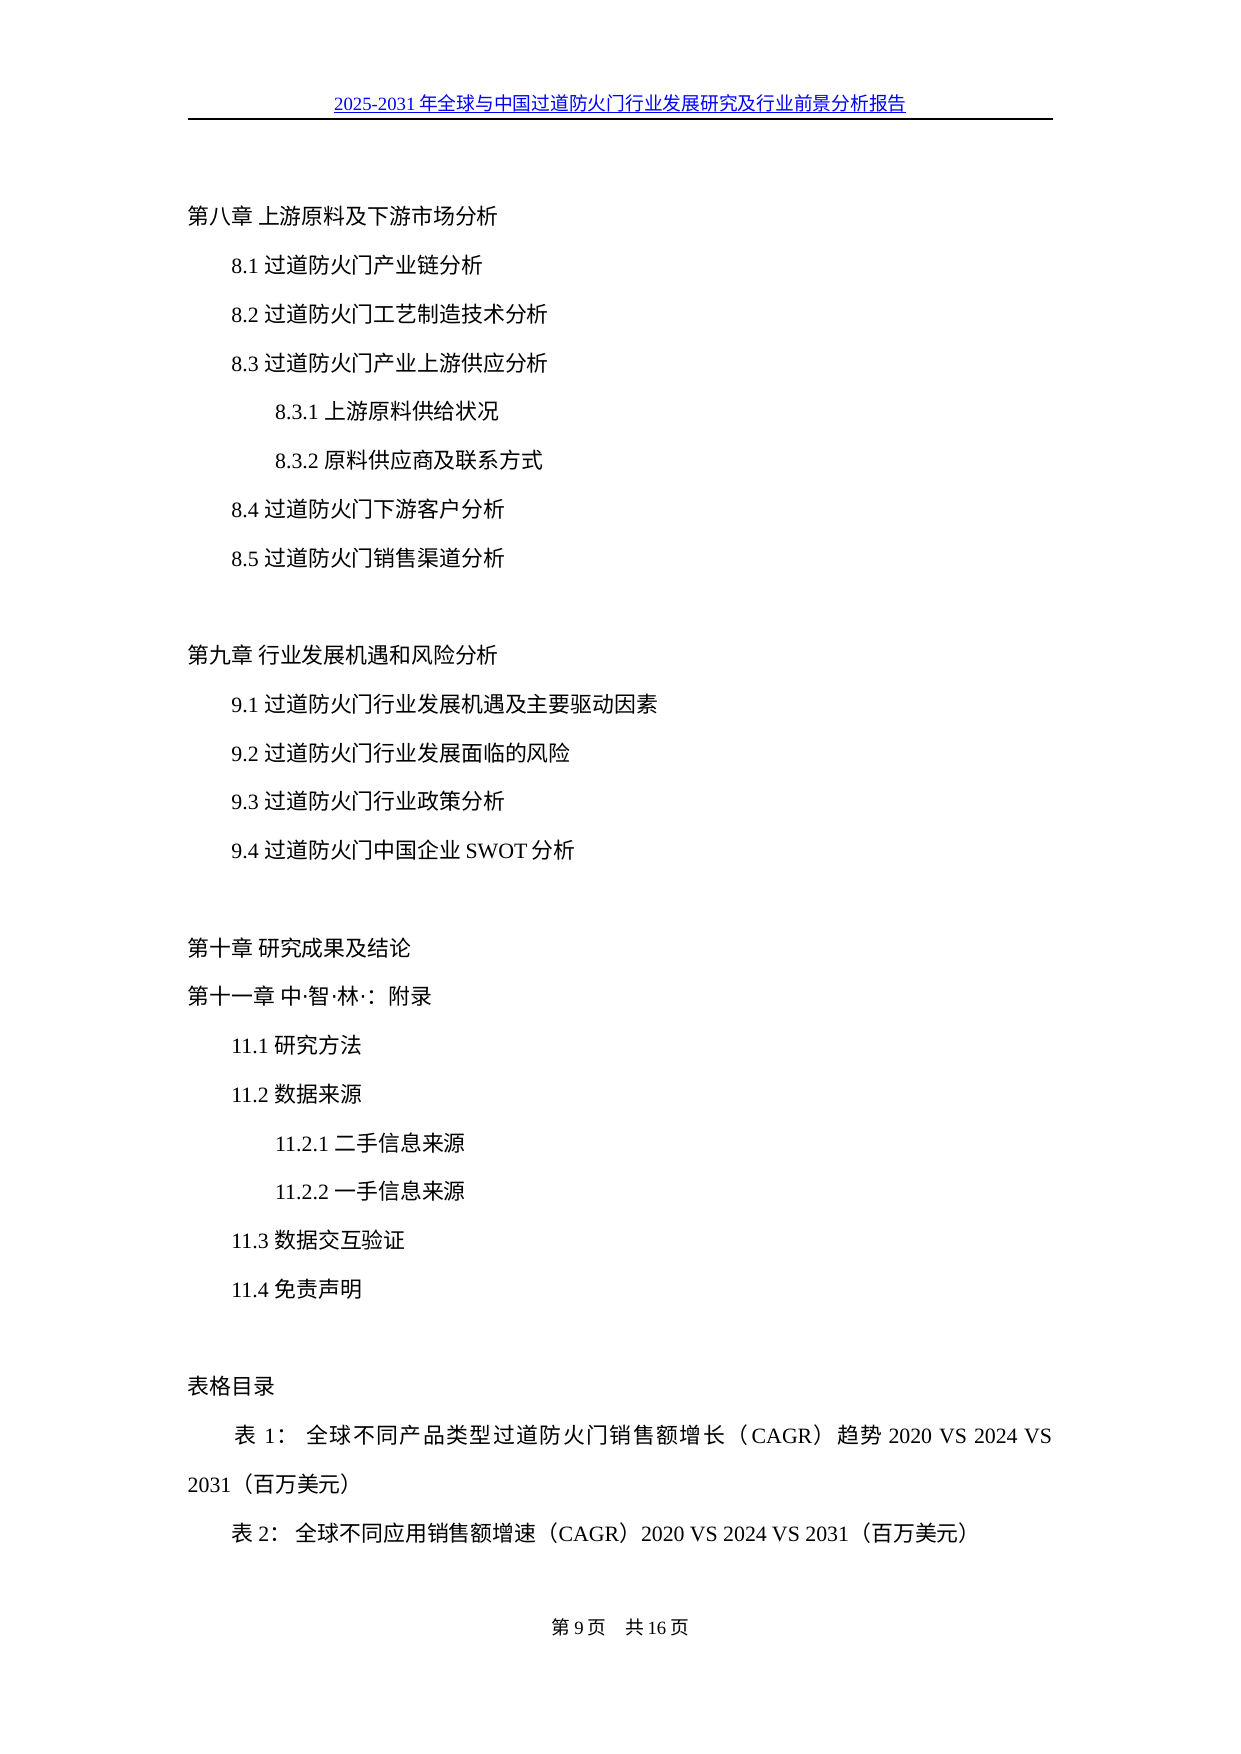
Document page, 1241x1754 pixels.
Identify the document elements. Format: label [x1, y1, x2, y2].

text [187, 150, 1053, 1548]
